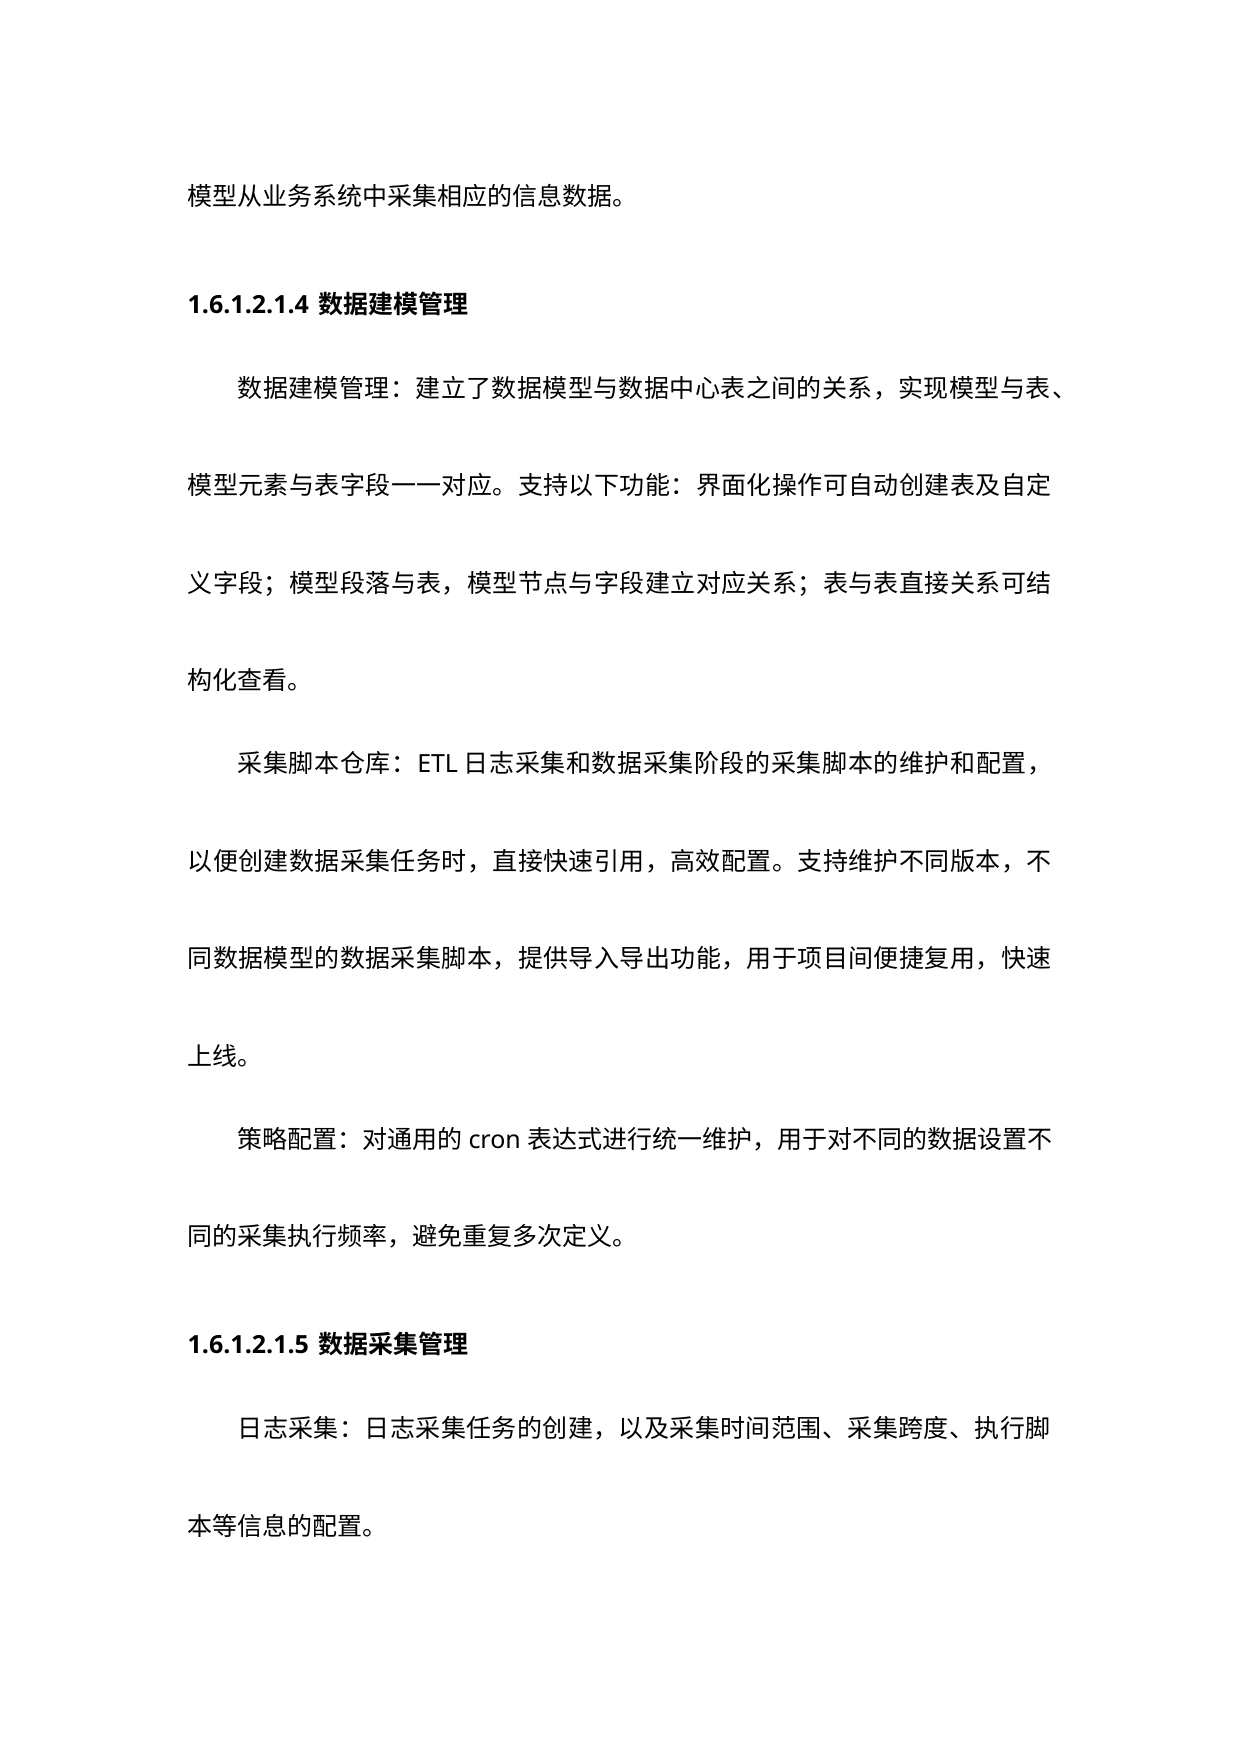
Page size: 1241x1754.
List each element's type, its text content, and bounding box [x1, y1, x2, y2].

text 采集脚本仓库：ETL日志采集和数据采集阶段的采集脚本的维护和配置，以便创建数据采集任务时，直接快速引用，高效配置。支持维护不同版本，不同数据模型的数据采集脚本，提供导入导出功能，用于项目间便捷复用，快速上线。 [187, 729, 1053, 1087]
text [187, 162, 1053, 227]
text 数据建模管理：建立了数据模型与数据中心表之间的关系，实现模型与表、模型元素与表字段一一对应。支持以下功能：界面化操作可自动创建表及自定义字段；模型段落与表，模型节点与字段建立对应关系；表与表直接关系可结构化查看。 [187, 354, 1053, 711]
subtitle 数据采集管理 [187, 1311, 1053, 1376]
subtitle 数据建模管理 [187, 270, 1053, 335]
text 策略配置：对通用的 cron 表达式进行统一维护，用于对不同的数据设置不同的采集执行频率，避免重复多次定义。 [187, 1105, 1053, 1267]
text 日志采集：日志采集任务的创建，以及采集时间范围、采集跨度、执行脚本等信息的配置。 [187, 1394, 1053, 1557]
